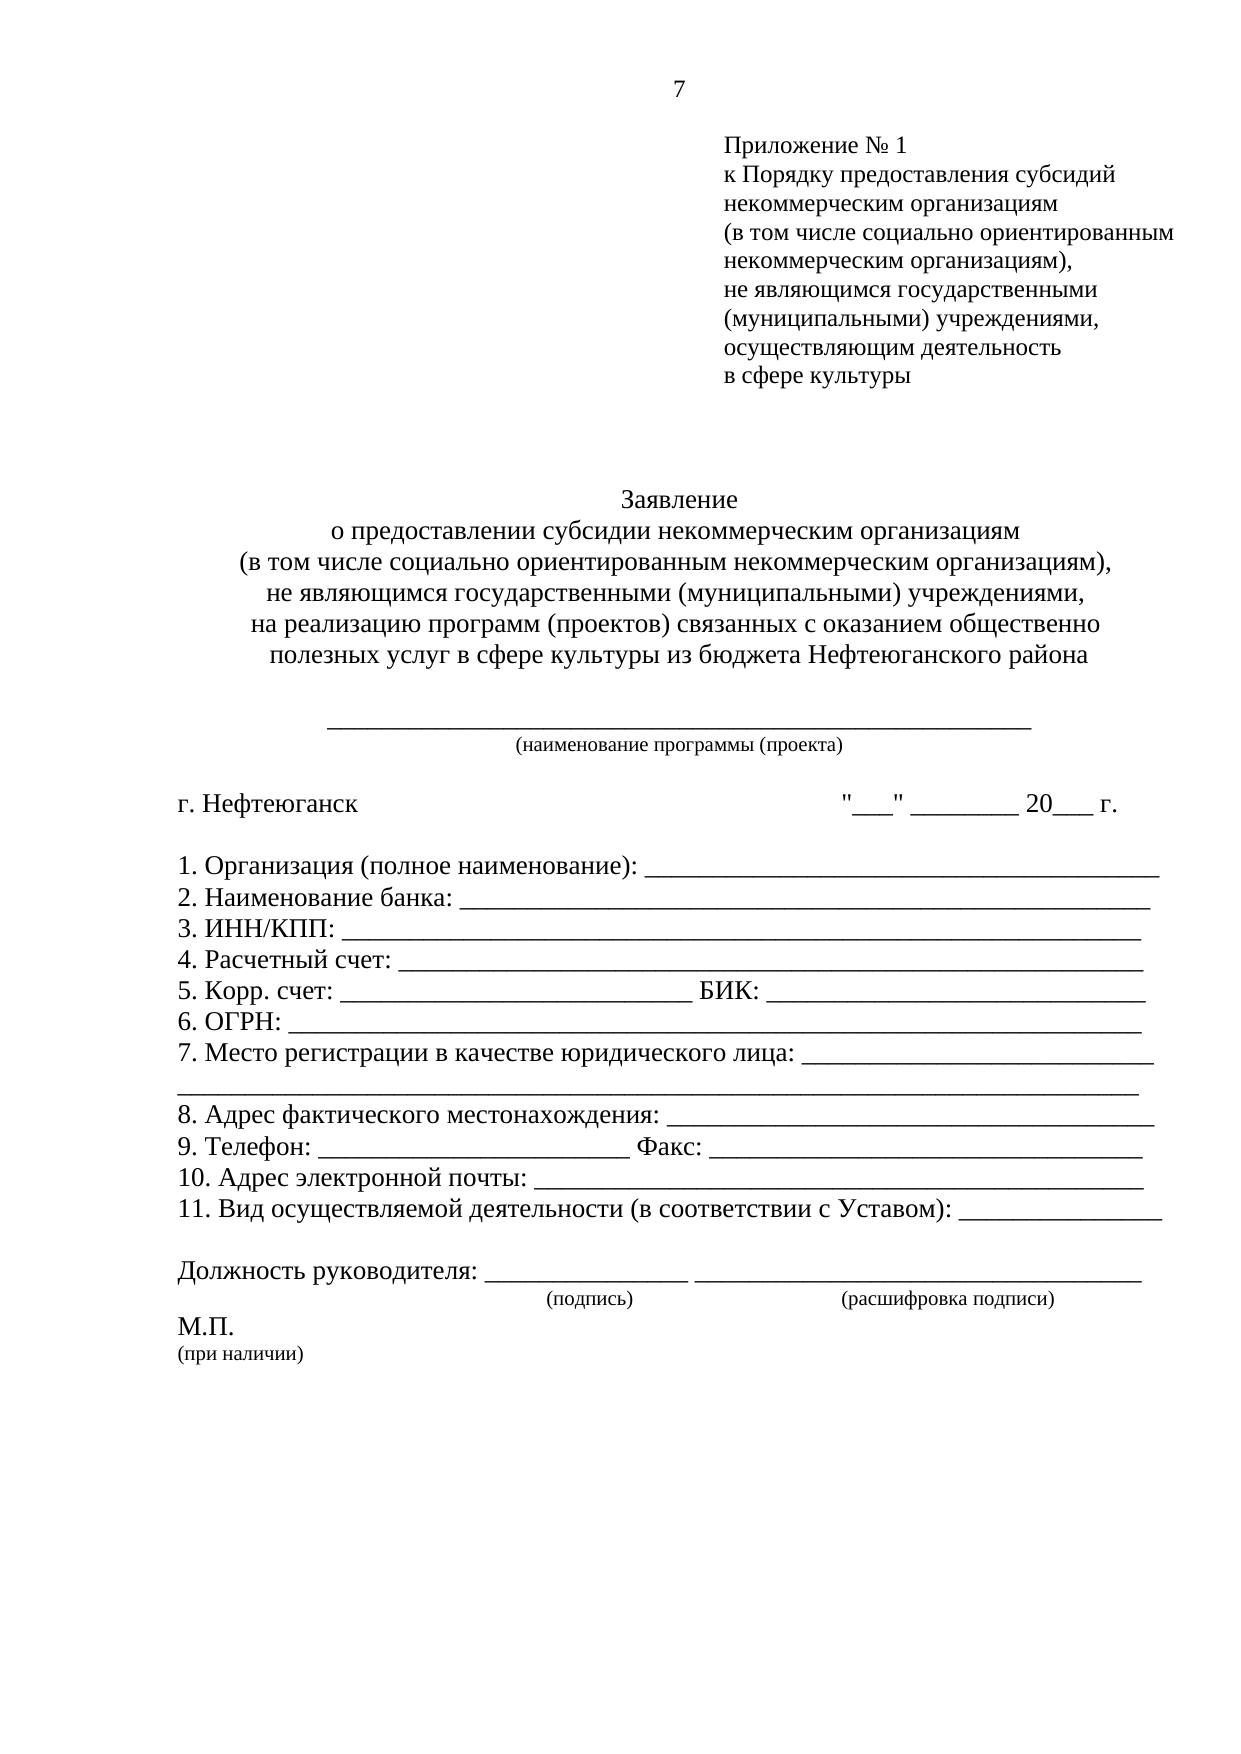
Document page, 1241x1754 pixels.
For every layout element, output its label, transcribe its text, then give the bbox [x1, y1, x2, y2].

text (при наличии) [177, 1341, 1181, 1365]
text 6. ОГРН: _______________________________________________________________ [177, 1005, 1181, 1036]
text некоммерческим организациям), [723, 246, 1181, 274]
text Заявление [177, 483, 1181, 514]
text 8. Адрес фактического местонахождения: ____________________________________ [177, 1099, 1181, 1130]
text о предоставлении субсидии некоммерческим организациям (в том числе социально ориентированным некоммерческим организациям), не являющимся государственными (муниципальными) учреждениями, на реализацию программ (проектов) связанных с оказанием общественно полезных услуг в сфере культуры из бюджета Нефтеюганского района [177, 514, 1181, 670]
text 10. Адрес электронной почты: _____________________________________________ [177, 1161, 1181, 1192]
text 1. Организация (полное наименование): ______________________________________ [177, 849, 1181, 881]
text _______________________________________________________________________ [177, 1067, 1181, 1099]
text Должность руководителя: _______________ _________________________________ [177, 1254, 1181, 1286]
text 3. ИНН/КПП: ___________________________________________________________ [177, 912, 1181, 943]
text некоммерческим организациям [723, 188, 1181, 217]
text 9. Телефон: _______________________ Факс: ________________________________ [177, 1130, 1181, 1161]
text г. Нефтеюганск "___" ________ 20___ г. [177, 787, 1181, 818]
text 4. Расчетный счет: _______________________________________________________ [177, 943, 1181, 974]
text к Порядку предоставления субсидий [723, 159, 1181, 188]
text 2. Наименование банка: ___________________________________________________ [177, 881, 1181, 912]
text ____________________________________________________ [177, 701, 1181, 732]
text Приложение № 1 [723, 131, 1181, 159]
text 7. Место регистрации в качестве юридического лица: __________________________ [177, 1036, 1181, 1067]
text не являющимся государственными (муниципальными) учреждениями, осуществляющим деятельность в сфере культуры [723, 274, 1181, 389]
text (подпись) (расшифровка подписи) [177, 1286, 1181, 1309]
text (наименование программы (проекта) [177, 732, 1181, 756]
text 5. Корр. счет: __________________________ БИК: ____________________________ [177, 974, 1181, 1005]
text (в том числе социально ориентированным [723, 217, 1181, 246]
text 11. Вид осуществляемой деятельности (в соответствии с Уставом): _______________ [177, 1192, 1181, 1223]
text М.П. [177, 1309, 1181, 1341]
